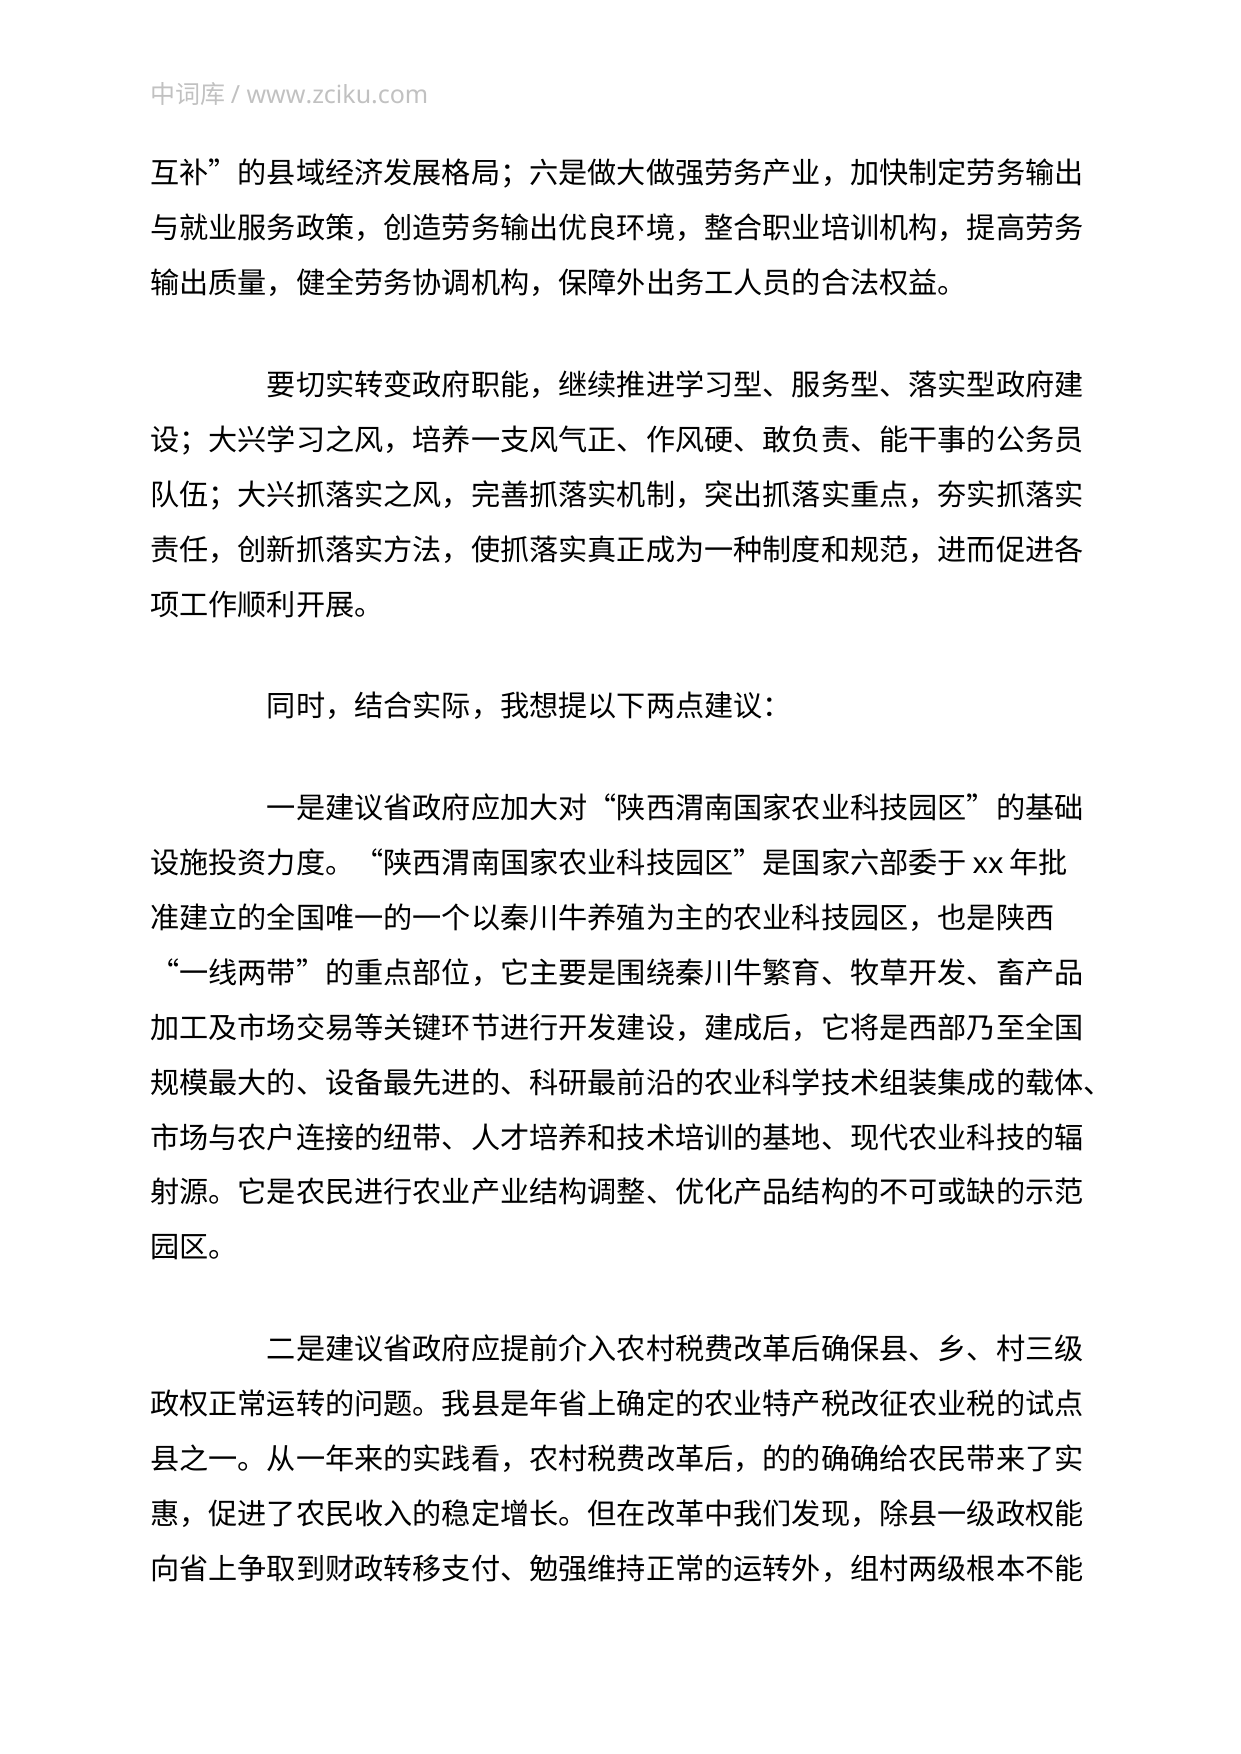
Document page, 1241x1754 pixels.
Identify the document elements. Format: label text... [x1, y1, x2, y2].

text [150, 150, 1090, 302]
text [150, 1326, 1090, 1588]
text 一是建议省政府应加大对“陕西渭南国家农业科技园区”的基础设施投资力度。“陕西渭南国家农业科技园区”是国家六部委于xx年批准建立的全国唯一的一个以秦川牛养殖为主的农业科技园区，也是陕西“一线两带”的重点部位，它主要是围绕秦川牛繁育、牧草开发、畜产品加工及市场交易等关键环节进行开发建设，建成后，它将是西部乃至全国规模最大的、设备最先进的、科研最前沿的农业科学技术组装集成的载体、市场与农户连接的纽带、人才培养和技术培训的基地、现代农业科技的辐射源。它是农民进行农业产业结构调整、优化产品结构的不可或缺的示范园区。 [150, 785, 1090, 1266]
text 同时，结合实际，我想提以下两点建议： [150, 683, 1090, 725]
text 要切实转变政府职能，继续推进学习型、服务型、落实型政府建设；大兴学习之风，培养一支风气正、作风硬、敢负责、能干事的公务员队伍；大兴抓落实之风，完善抓落实机制，突出抓落实重点，夯实抓落实责任，创新抓落实方法，使抓落实真正成为一种制度和规范，进而促进各项工作顺利开展。 [150, 362, 1090, 623]
